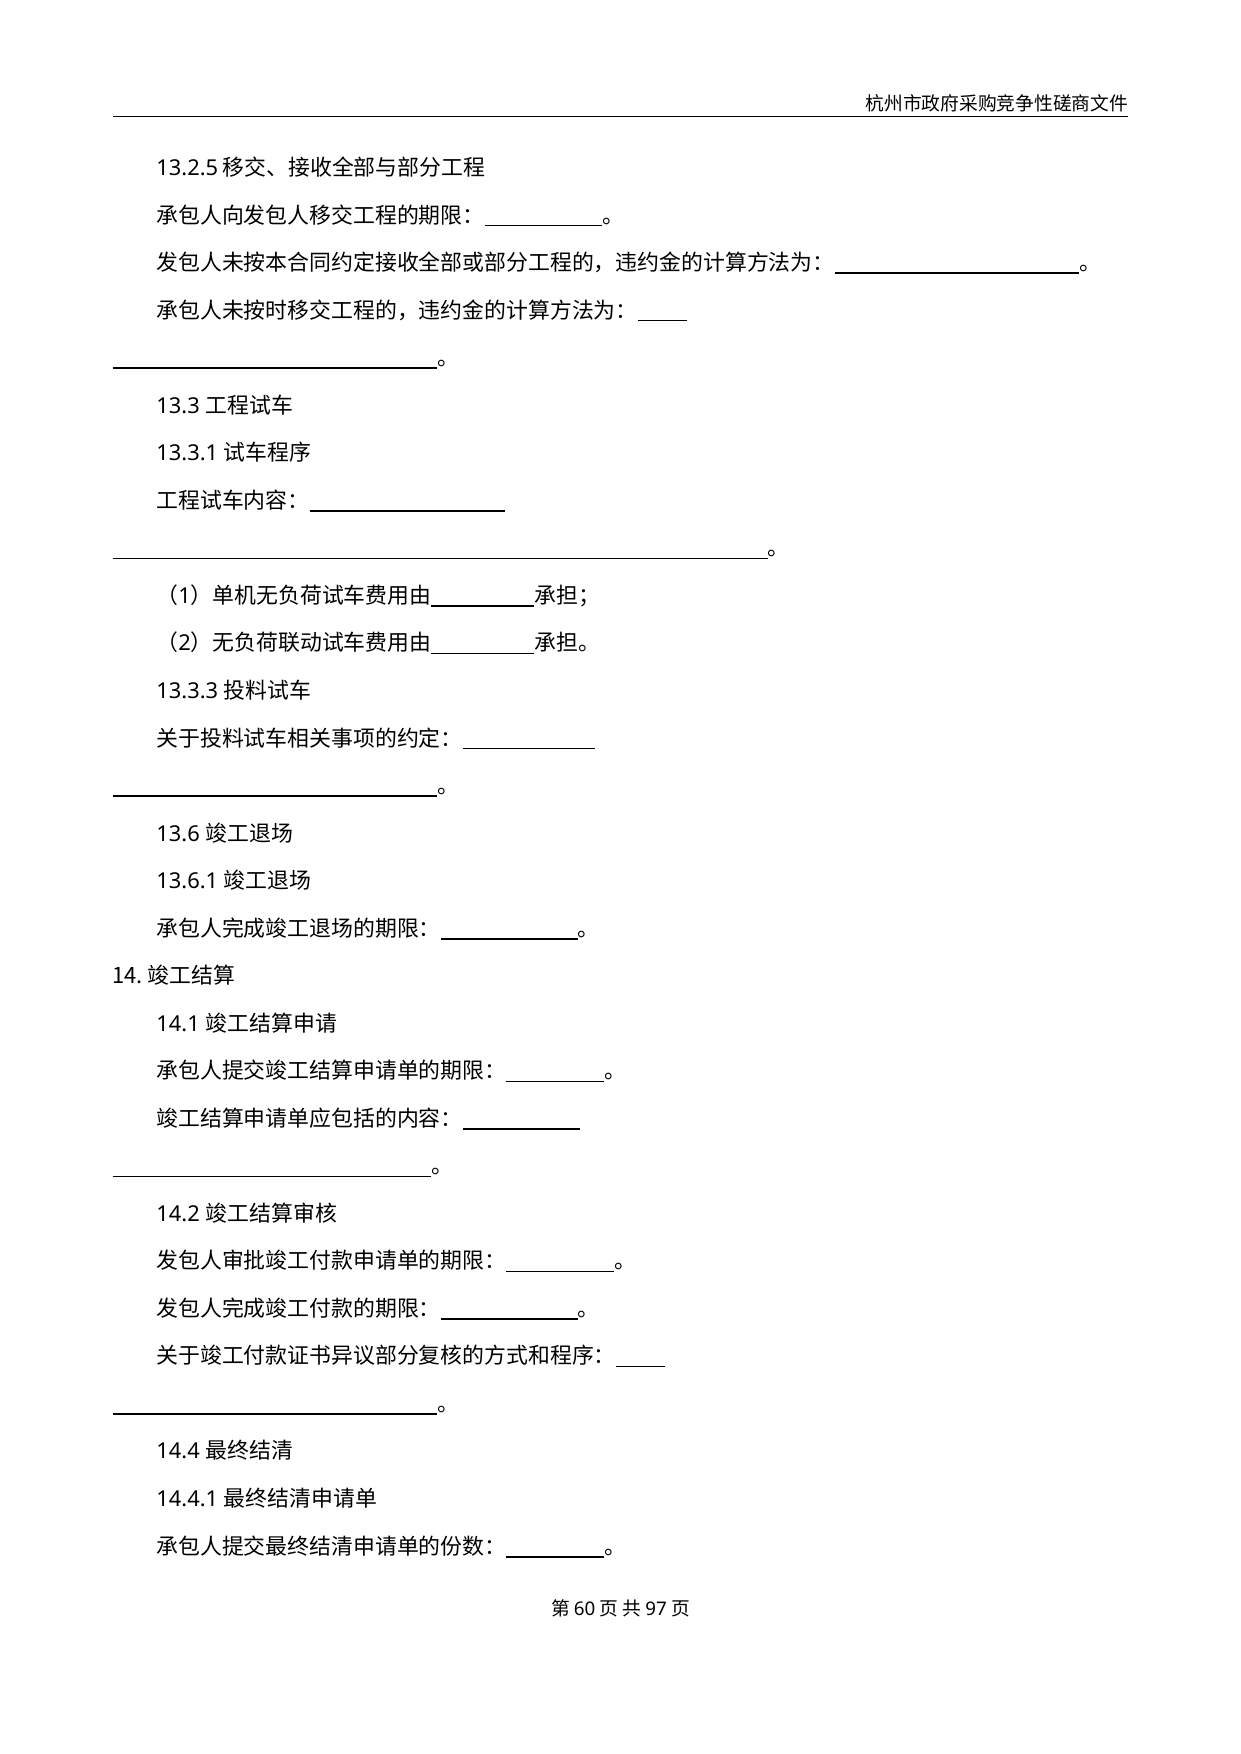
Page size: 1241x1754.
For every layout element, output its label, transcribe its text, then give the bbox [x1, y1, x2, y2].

text 14.2 竣工结算审核 [112, 1196, 1128, 1228]
text 关于投料试车相关事项的约定： [112, 721, 1128, 752]
text 13.6.1 竣工退场 [112, 863, 1128, 895]
text （2）无负荷联动试车费用由 承担。 [112, 625, 1128, 657]
text 工程试车内容： [112, 483, 1128, 514]
text 发包人完成竣工付款的期限： 。 [112, 1291, 1128, 1323]
text 承包人完成竣工退场的期限： 。 [112, 911, 1128, 942]
text 14.4.1 最终结清申请单 [112, 1481, 1128, 1513]
text 发包人未按本合同约定接收全部或部分工程的，违约金的计算方法为： 。 [112, 245, 1128, 277]
subtitle 14. 竣工结算 [112, 958, 1128, 990]
text 。 [112, 1148, 1128, 1180]
text 13.3.3 投料试车 [112, 673, 1128, 705]
text 承包人向发包人移交工程的期限： 。 [112, 198, 1128, 229]
text 承包人未按时移交工程的，违约金的计算方法为： [112, 293, 1128, 324]
text 13.2.5移交、接收全部与部分工程 [112, 150, 1128, 182]
text 13.3.1 试车程序 [112, 435, 1128, 467]
text 。 [112, 530, 1128, 562]
text 13.6 竣工退场 [112, 816, 1128, 847]
text 承包人提交竣工结算申请单的期限： 。 [112, 1053, 1128, 1085]
text 。 [112, 768, 1128, 800]
text 竣工结算申请单应包括的内容： [112, 1101, 1128, 1133]
text 关于竣工付款证书异议部分复核的方式和程序： [112, 1338, 1128, 1370]
text 14.1 竣工结算申请 [112, 1006, 1128, 1038]
text 承包人提交最终结清申请单的份数： 。 [112, 1529, 1128, 1560]
text 发包人审批竣工付款申请单的期限： 。 [112, 1243, 1128, 1275]
text 14.4 最终结清 [112, 1433, 1128, 1465]
text 13.3 工程试车 [112, 388, 1128, 419]
text 。 [112, 340, 1128, 372]
text （1）单机无负荷试车费用由 承担； [112, 578, 1128, 609]
text 。 [112, 1386, 1128, 1418]
